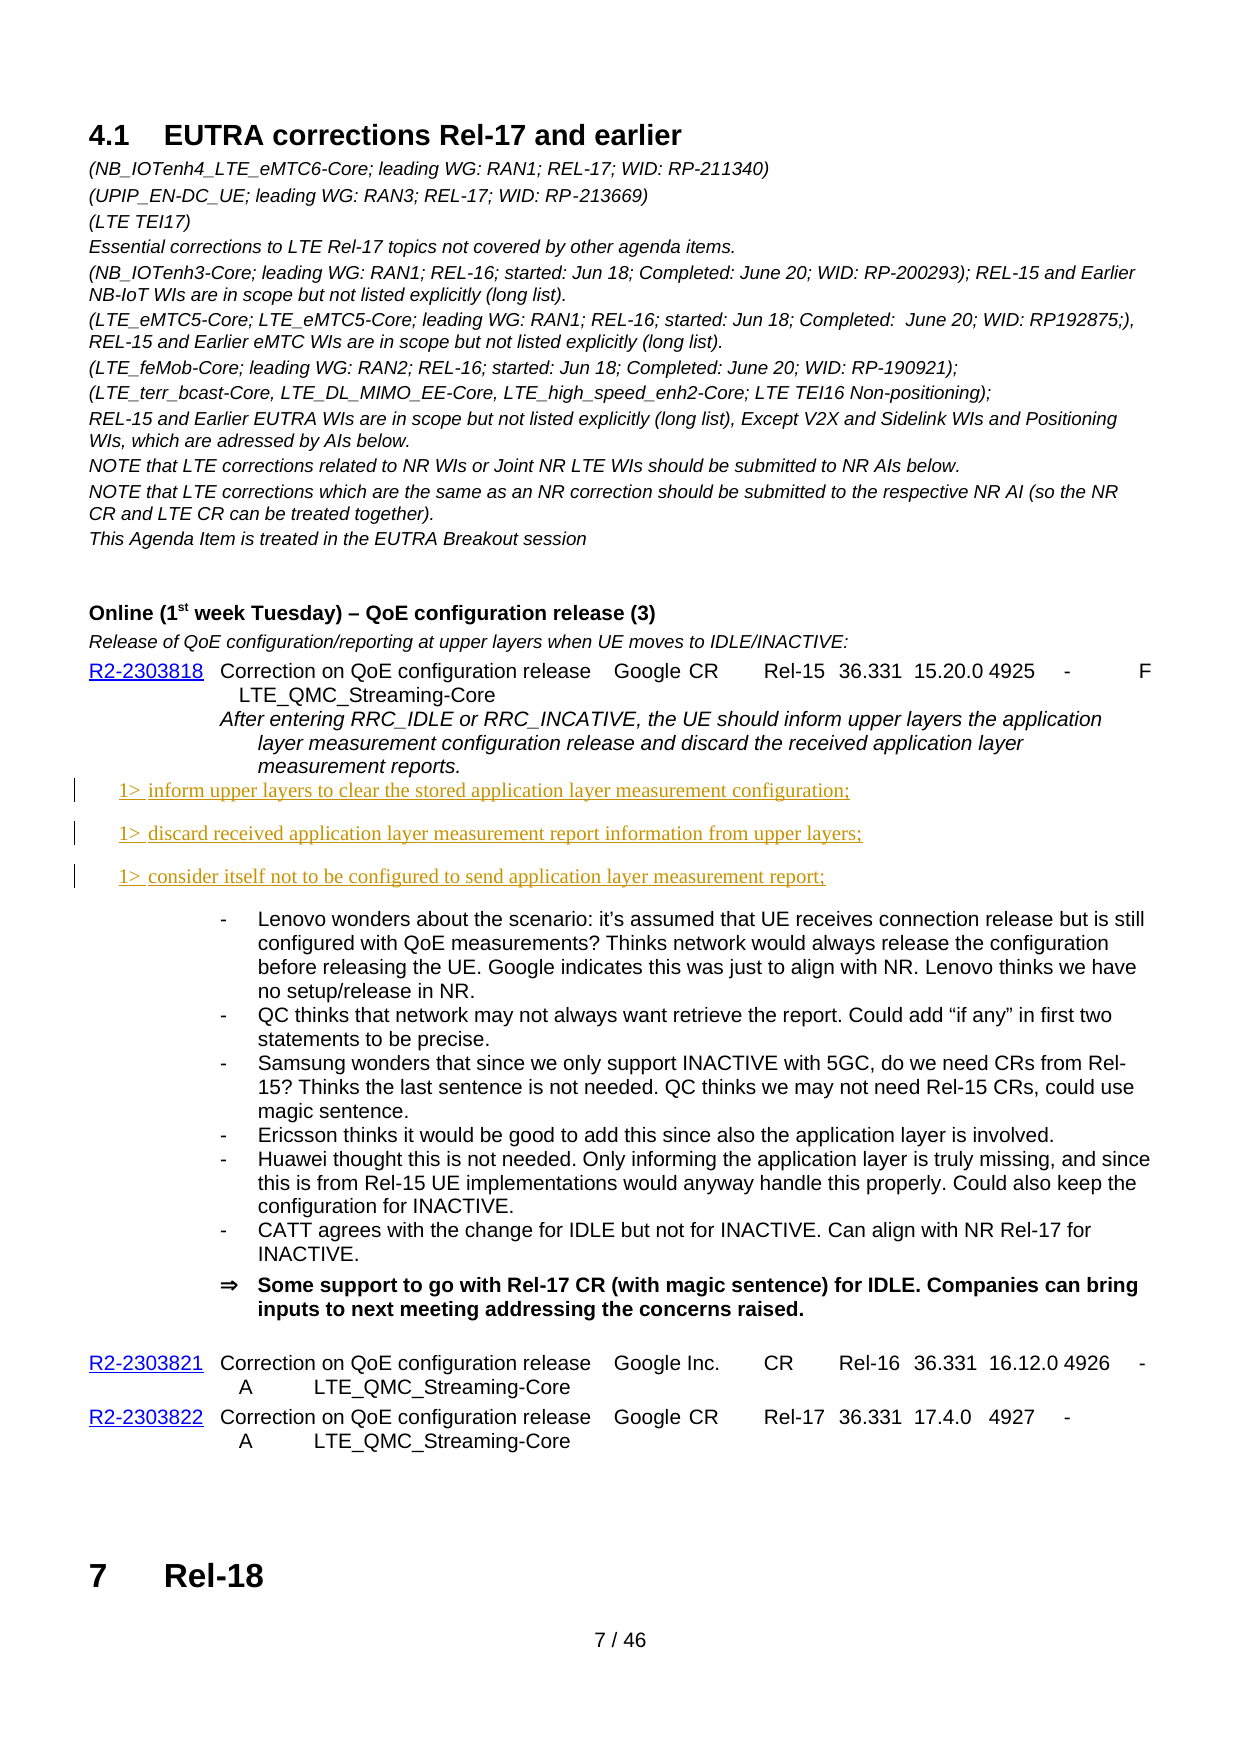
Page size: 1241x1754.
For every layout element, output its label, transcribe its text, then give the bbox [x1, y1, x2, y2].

text Some support to go with Rel-17 CR (with magic sentence) for IDLE. Companies can bring inputs to next meeting addressing the concerns raised. [220, 1272, 1152, 1321]
text REL-15 and Earlier EUTRA WIs are in scope but not listed explicitly (long list), Except V2X and Sidelink WIs and Positioning WIs, which are adressed by AIs below. [89, 408, 1152, 451]
text (LTE TEI17) [89, 210, 1152, 232]
text After entering RRC_IDLE or RRC_INCATIVE, the UE should inform upper layers the application layer measurement configuration release and discard the received application layer measurement reports. [220, 706, 1152, 778]
text - Ericsson thinks it would be good to add this since also the application layer is involved. [220, 1122, 1152, 1146]
text - Lenovo wonders about the scenario: it’s assumed that UE receives connection release but is still configured with QoE measurements? Thinks network would always release the configuration before releasing the UE. Google indicates this was just to align with NR. Lenovo thinks we have no setup/release in NR. [220, 907, 1152, 1003]
text - CATT agrees with the change for IDLE but not for INACTIVE. Can align with NR Rel-17 for INACTIVE. [220, 1218, 1152, 1266]
text (LTE_feMob-Core; leading WG: RAN2; REL-16; started: Jun 18; Completed: June 20; WID: RP-190921); [89, 356, 1152, 378]
text (LTE_terr_bcast-Core, LTE_DL_MIMO_EE-Core, LTE_high_speed_enh2-Core; LTE TEI16 Non-positioning); [89, 382, 1152, 404]
text Release of QoE configuration/reporting at upper layers when UE moves to IDLE/INACTIVE: [89, 631, 1152, 652]
text - QC thinks that network may not always want retrieve the report. Could add “if any” in first two statements to be precise. [220, 1003, 1152, 1051]
subtitle 7 Rel-18 [89, 1556, 1152, 1595]
text - Huawei thought this is not needed. Only informing the application layer is truly missing, and since this is from Rel-15 UE implementations would anyway handle this properly. Could also keep the configuration for INACTIVE. [220, 1146, 1152, 1218]
text (UPIP_EN-DC_UE; leading WG: RAN3; REL-17; WID: RP-213669) [89, 184, 1152, 206]
title R2-2303822 Correction on QoE configuration release Google CR Rel-17 36.331 17.4.0 4927 - A LTE_QMC_Streaming-Core [89, 1405, 1152, 1453]
text Online (1st week Tuesday) – QoE configuration release (3) [89, 601, 1152, 624]
text NOTE that LTE corrections which are the same as an NR correction should be submitted to the respective NR AI (so the NR CR and LTE CR can be treated together). [89, 481, 1152, 524]
title R2-2303821 Correction on QoE configuration release Google Inc. CR Rel-16 36.331 16.12.0 4926 - A LTE_QMC_Streaming-Core [89, 1351, 1152, 1399]
text This Agenda Item is treated in the EUTRA Breakout session [89, 528, 1152, 550]
text Essential corrections to LTE Rel-17 topics not covered by other agenda items. [89, 236, 1152, 258]
text (LTE_eMTC5-Core; LTE_eMTC5-Core; leading WG: RAN1; REL-16; started: Jun 18; Completed: June 20; WID: RP192875;), REL-15 and Earlier eMTC WIs are in scope but not listed explicitly (long list). [89, 309, 1152, 352]
title R2-2303818 Correction on QoE configuration release Google CR Rel-15 36.331 15.20.0 4925 - F LTE_QMC_Streaming-Core [89, 658, 1152, 706]
text (NB_IOTenh3-Core; leading WG: RAN1; REL-16; started: Jun 18; Completed: June 20; WID: RP-200293); REL-15 and Earlier NB-IoT WIs are in scope but not listed explicitly (long list). [89, 262, 1152, 305]
text (NB_IOTenh4_LTE_eMTC6-Core; leading WG: RAN1; REL-17; WID: RP-211340) [89, 158, 1152, 179]
text - Samsung wonders that since we only support INACTIVE with 5GC, do we need CRs from Rel-15? Thinks the last sentence is not needed. QC thinks we may not need Rel-15 CRs, could use magic sentence. [220, 1051, 1152, 1122]
subtitle 4.1 EUTRA corrections Rel-17 and earlier [89, 118, 1152, 152]
text NOTE that LTE corrections related to NR WIs or Joint NR LTE WIs should be submitted to NR AIs below. [89, 455, 1152, 477]
